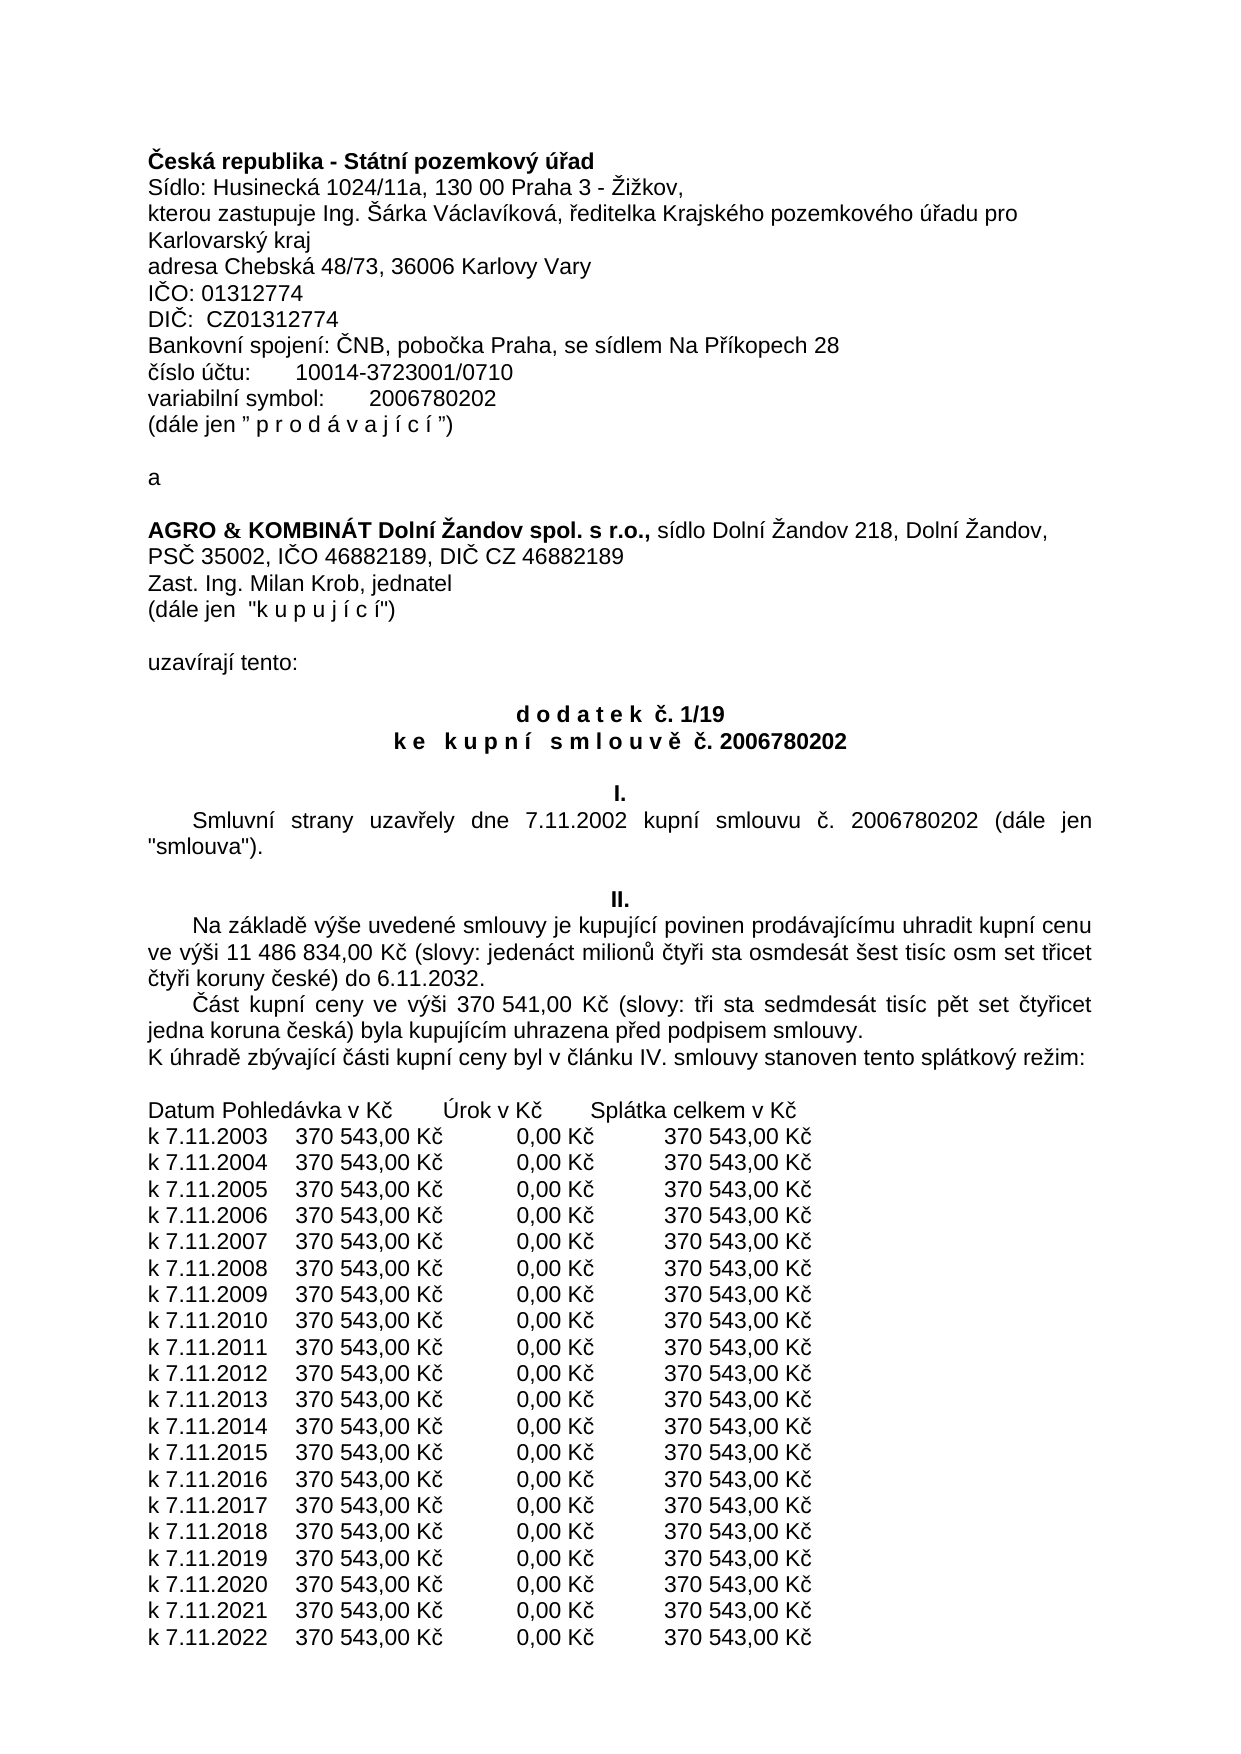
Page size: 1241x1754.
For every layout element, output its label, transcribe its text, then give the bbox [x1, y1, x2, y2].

text k 7.11.2010 370 543,00 Kč 0,00 Kč 370 543,00 Kč [148, 1307, 1092, 1334]
text DIČ: CZ01312774 [148, 306, 1092, 332]
text variabilní symbol: 2006780202 [148, 385, 1092, 411]
text k 7.11.2015 370 543,00 Kč 0,00 Kč 370 543,00 Kč [148, 1439, 1092, 1466]
text a [148, 464, 1092, 490]
text IČO: 01312774 [148, 279, 1092, 306]
text k 7.11.2017 370 543,00 Kč 0,00 Kč 370 543,00 Kč [148, 1492, 1092, 1518]
text k 7.11.2012 370 543,00 Kč 0,00 Kč 370 543,00 Kč [148, 1360, 1092, 1386]
text Zast. Ing. Milan Krob, jednatel [148, 569, 1092, 596]
text AGRO & KOMBINÁT Dolní Žandov spol. s r.o., sídlo Dolní Žandov 218, Dolní Žandov, PSČ 35002, IČO 46882189, DIČ CZ 46882189 [148, 517, 1092, 569]
text (dále jen "k u p u j í c í") [148, 596, 1092, 622]
text Bankovní spojení: ČNB, pobočka Praha, se sídlem Na Příkopech 28 [148, 332, 1092, 358]
text k 7.11.2016 370 543,00 Kč 0,00 Kč 370 543,00 Kč [148, 1466, 1092, 1492]
text k 7.11.2022 370 543,00 Kč 0,00 Kč 370 543,00 Kč [148, 1624, 1092, 1650]
text II. [148, 886, 1092, 912]
text k 7.11.2014 370 543,00 Kč 0,00 Kč 370 543,00 Kč [148, 1413, 1092, 1439]
text k 7.11.2019 370 543,00 Kč 0,00 Kč 370 543,00 Kč [148, 1544, 1092, 1571]
text Česká republika - Státní pozemkový úřad [148, 148, 1092, 174]
text Sídlo: Husinecká 1024/11a, 130 00 Praha 3 - Žižkov, [148, 174, 1092, 200]
text k 7.11.2006 370 543,00 Kč 0,00 Kč 370 543,00 Kč [148, 1202, 1092, 1228]
text I. [148, 780, 1092, 807]
text k 7.11.2007 370 543,00 Kč 0,00 Kč 370 543,00 Kč [148, 1228, 1092, 1255]
text k 7.11.2020 370 543,00 Kč 0,00 Kč 370 543,00 Kč [148, 1571, 1092, 1597]
text k 7.11.2011 370 543,00 Kč 0,00 Kč 370 543,00 Kč [148, 1334, 1092, 1360]
text k 7.11.2013 370 543,00 Kč 0,00 Kč 370 543,00 Kč [148, 1386, 1092, 1413]
text Datum Pohledávka v Kč Úrok v Kč Splátka celkem v Kč [148, 1097, 1092, 1123]
text k 7.11.2004 370 543,00 Kč 0,00 Kč 370 543,00 Kč [148, 1149, 1092, 1176]
text d o d a t e k č. 1/19 [148, 701, 1092, 728]
text kterou zastupuje Ing. Šárka Václavíková, ředitelka Krajského pozemkového úřadu pro Karlovarský kraj [148, 200, 1092, 253]
text k 7.11.2008 370 543,00 Kč 0,00 Kč 370 543,00 Kč [148, 1255, 1092, 1281]
text číslo účtu: 10014-3723001/0710 [148, 358, 1092, 385]
text adresa Chebská 48/73, 36006 Karlovy Vary [148, 253, 1092, 279]
text k 7.11.2018 370 543,00 Kč 0,00 Kč 370 543,00 Kč [148, 1518, 1092, 1544]
text (dále jen ” p r o d á v a j í c í ”) [148, 411, 1092, 438]
text Na základě výše uvedené smlouvy je kupující povinen prodávajícímu uhradit kupní cenu ve výši 11 486 834,00 Kč (slovy: jedenáct milionů čtyři sta osmdesát šest tisíc osm set třicet čtyři koruny české) do 6.11.2032. [148, 912, 1092, 991]
text K úhradě zbývající části kupní ceny byl v článku IV. smlouvy stanoven tento splátkový režim: [148, 1044, 1092, 1070]
text k 7.11.2021 370 543,00 Kč 0,00 Kč 370 543,00 Kč [148, 1597, 1092, 1624]
text k 7.11.2003 370 543,00 Kč 0,00 Kč 370 543,00 Kč [148, 1123, 1092, 1149]
text k 7.11.2009 370 543,00 Kč 0,00 Kč 370 543,00 Kč [148, 1281, 1092, 1307]
text Část kupní ceny ve výši 370 541,00 Kč (slovy: tři sta sedmdesát tisíc pět set čtyřicet jedna koruna česká) byla kupujícím uhrazena před podpisem smlouvy. [148, 991, 1092, 1044]
text k 7.11.2005 370 543,00 Kč 0,00 Kč 370 543,00 Kč [148, 1176, 1092, 1202]
text Smluvní strany uzavřely dne 7.11.2002 kupní smlouvu č. 2006780202 (dále jen "smlouva"). [148, 807, 1092, 859]
text uzavírají tento: [148, 648, 1092, 675]
text k e k u p n í s m l o u v ě č. 2006780202 [148, 728, 1092, 754]
